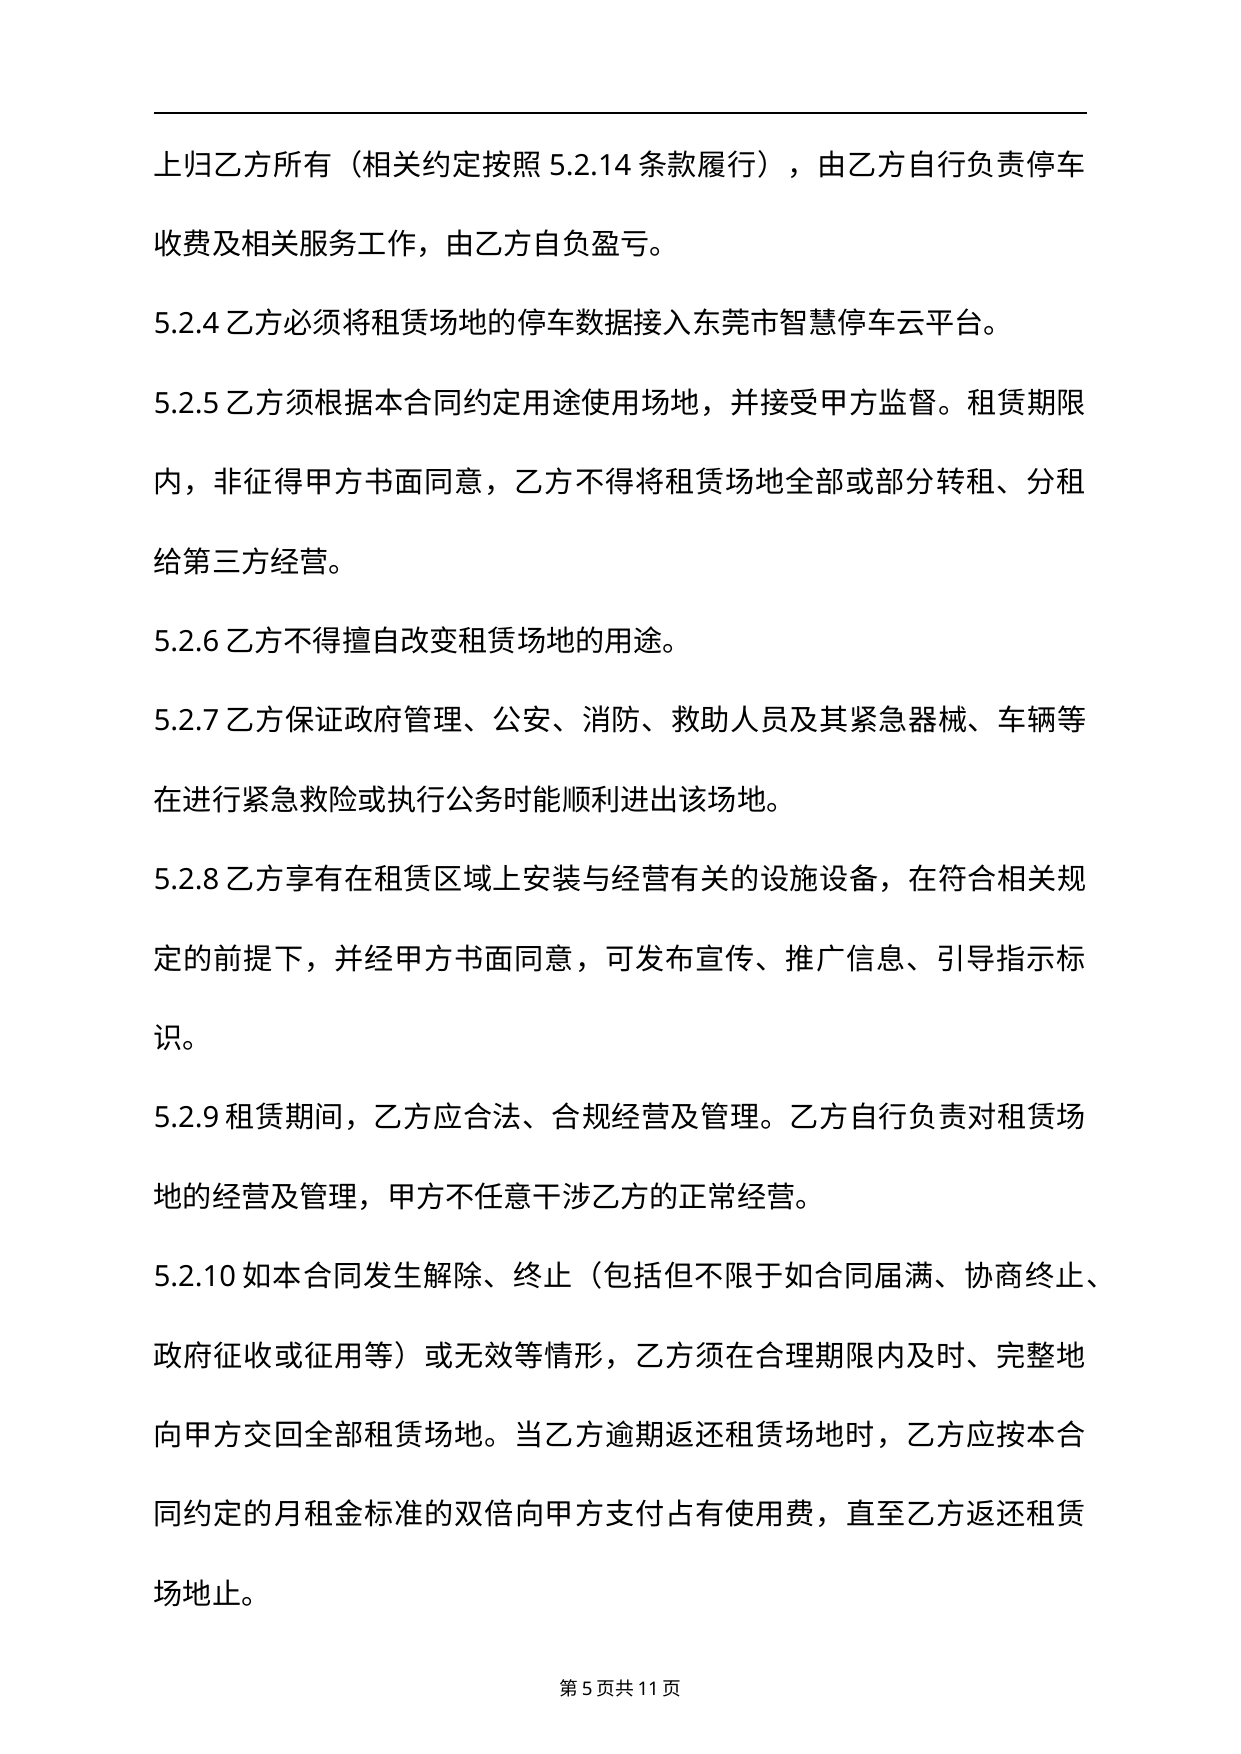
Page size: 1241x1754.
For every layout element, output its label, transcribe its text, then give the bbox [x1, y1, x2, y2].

text 5.2.4乙方必须将租赁场地的停车数据接入东莞市智慧停车云平台。 [153, 282, 1087, 361]
text 5.2.6乙方不得擅自改变租赁场地的用途。 [153, 599, 1087, 678]
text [153, 123, 1087, 282]
text 5.2.10如本合同发生解除、终止（包括但不限于如合同届满、协商终止、政府征收或征用等）或无效等情形，乙方须在合理期限内及时、完整地向甲方交回全部租赁场地。当乙方逾期返还租赁场地时，乙方应按本合同约定的月租金标准的双倍向甲方支付占有使用费，直至乙方返还租赁场地止。 [153, 1234, 1087, 1631]
text 5.2.9租赁期间，乙方应合法、合规经营及管理。乙方自行负责对租赁场地的经营及管理，甲方不任意干涉乙方的正常经营。 [153, 1075, 1087, 1234]
text 5.2.5乙方须根据本合同约定用途使用场地，并接受甲方监督。租赁期限内，非征得甲方书面同意，乙方不得将租赁场地全部或部分转租、分租给第三方经营。 [153, 361, 1087, 599]
text 5.2.8乙方享有在租赁区域上安装与经营有关的设施设备，在符合相关规定的前提下，并经甲方书面同意，可发布宣传、推广信息、引导指示标识。 [153, 837, 1087, 1075]
text 5.2.7乙方保证政府管理、公安、消防、救助人员及其紧急器械、车辆等在进行紧急救险或执行公务时能顺利进出该场地。 [153, 678, 1087, 837]
